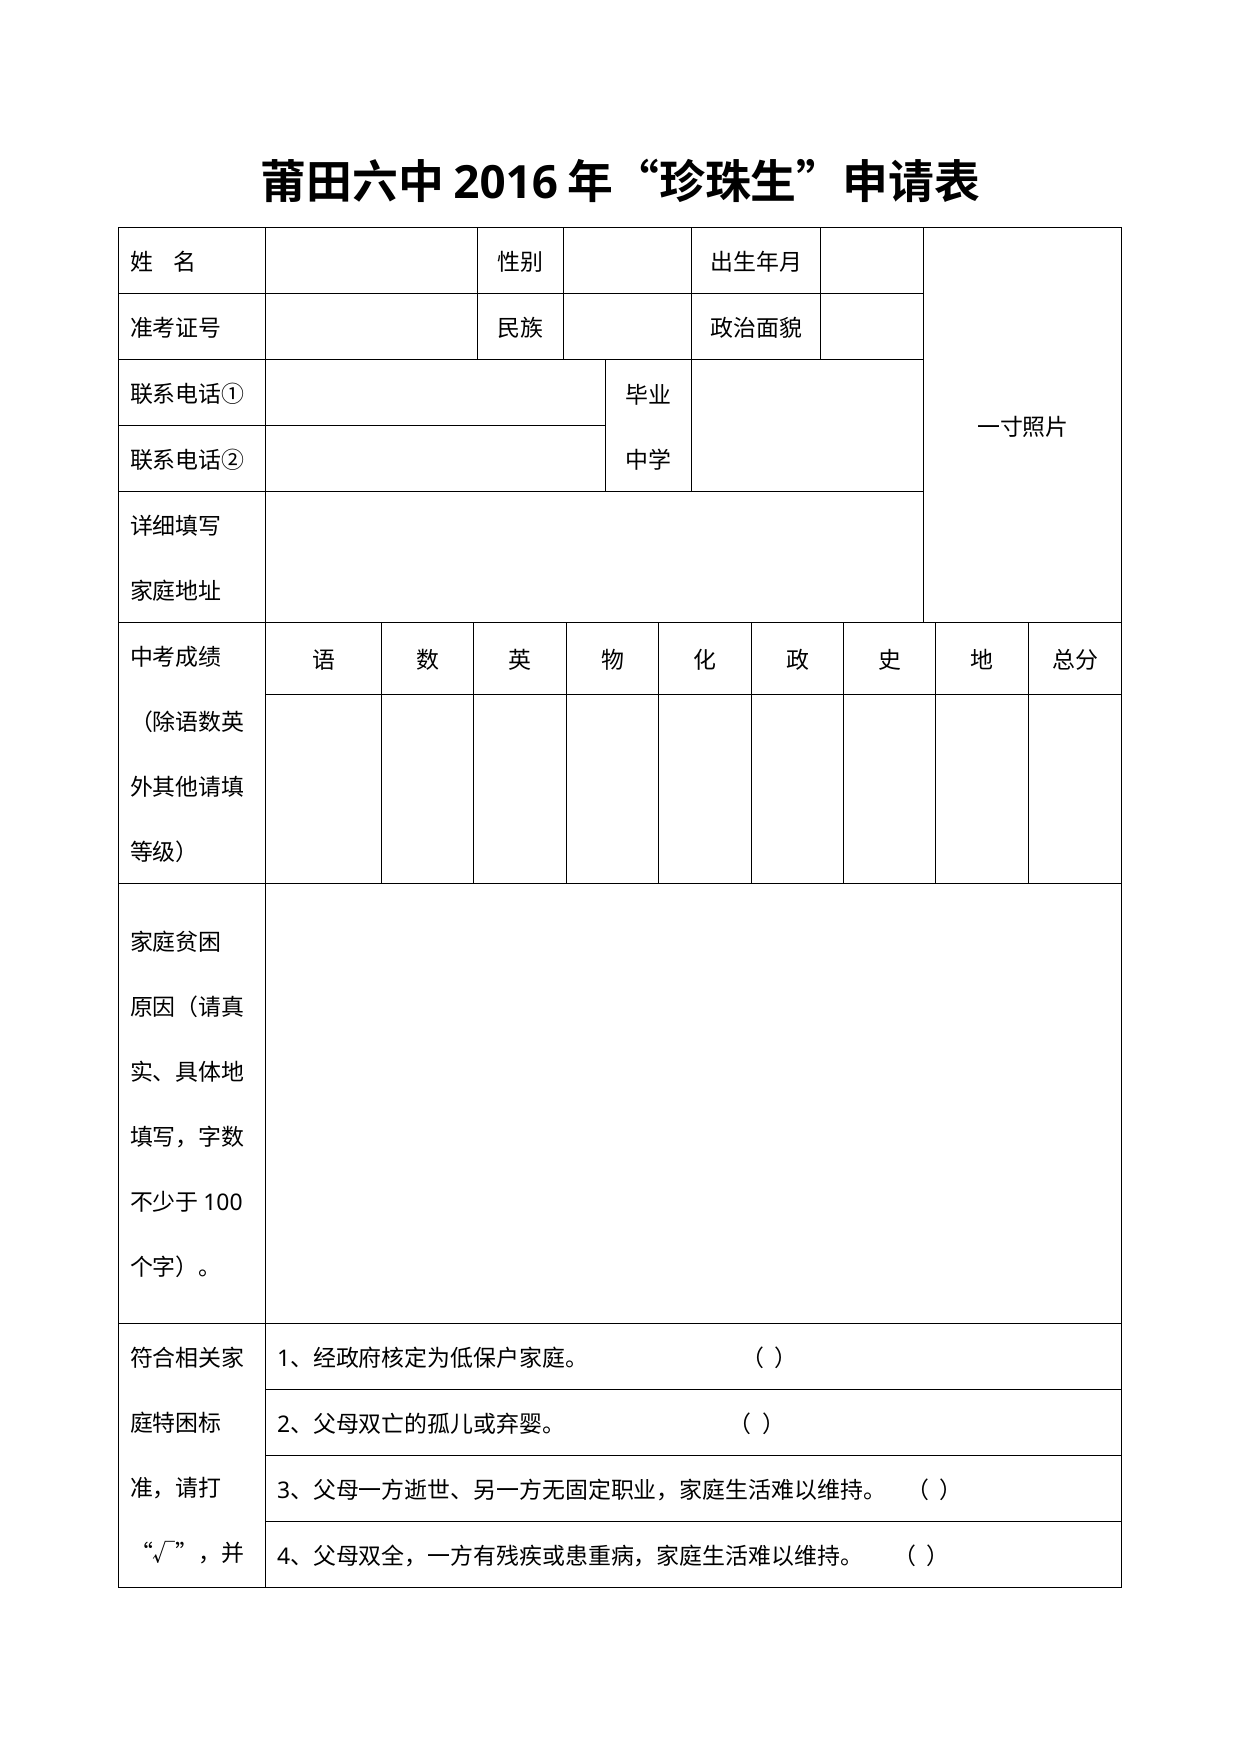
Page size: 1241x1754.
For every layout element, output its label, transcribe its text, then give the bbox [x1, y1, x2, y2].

table_cell [821, 294, 923, 359]
table_cell 地 [936, 623, 1028, 694]
table_cell 中考成绩（除语数英外其他请填等级） [119, 623, 265, 883]
table_cell [266, 294, 477, 359]
table_cell 联系电话② [119, 426, 265, 491]
table_cell [266, 884, 1121, 1323]
table_cell [692, 360, 923, 491]
table_header 一寸照片 [924, 228, 1121, 622]
table_cell [266, 695, 381, 883]
table_cell [936, 695, 1028, 883]
table_header [266, 228, 477, 293]
table_cell 4、父母双全，一方有残疾或患重病，家庭生活难以维持。 （ ） [266, 1522, 1121, 1587]
table_cell 符合相关家庭特困标准，请打“√”，并在表格背面附上相关证明材料。 [119, 1324, 265, 1587]
table_cell 2、父母双亡的孤儿或弃婴。 （ ） [266, 1390, 1121, 1455]
table_cell [266, 492, 923, 622]
table_header 姓 名 [119, 228, 265, 293]
table_cell 毕业 中学 [606, 360, 691, 491]
table_cell 家庭贫困 原因（请真实、具体地填写，字数不少于100个字）。 [119, 884, 265, 1323]
text 莆田六中2016年“珍珠生”申请表 [118, 129, 1122, 227]
table_cell 数 [382, 623, 473, 694]
table_cell 3、父母一方逝世、另一方无固定职业，家庭生活难以维持。 （ ） [266, 1456, 1121, 1521]
table_header [821, 228, 923, 293]
table_cell 准考证号 [119, 294, 265, 359]
table_cell 英 [474, 623, 566, 694]
table_cell 政 [752, 623, 843, 694]
table_cell 化 [659, 623, 751, 694]
table_cell 史 [844, 623, 935, 694]
table_cell [474, 695, 566, 883]
table_cell [752, 695, 843, 883]
table_header [564, 228, 691, 293]
table_cell 联系电话① [119, 360, 265, 425]
table_cell 政治面貌 [692, 294, 820, 359]
table_cell [1029, 695, 1121, 883]
table_cell [844, 695, 935, 883]
table_cell [266, 426, 605, 491]
table_cell [564, 294, 691, 359]
table_cell [659, 695, 751, 883]
table_cell 民族 [478, 294, 563, 359]
table_cell 1、经政府核定为低保户家庭。 （ ） [266, 1324, 1121, 1389]
table_cell 总分 [1029, 623, 1121, 694]
table_header 出生年月 [692, 228, 820, 293]
table_header 性别 [478, 228, 563, 293]
table_cell [567, 695, 658, 883]
table_cell 物 [567, 623, 658, 694]
table_cell 详细填写 家庭地址 [119, 492, 265, 622]
table_cell 语 [266, 623, 381, 694]
table_cell [266, 360, 605, 425]
table_cell [382, 695, 473, 883]
